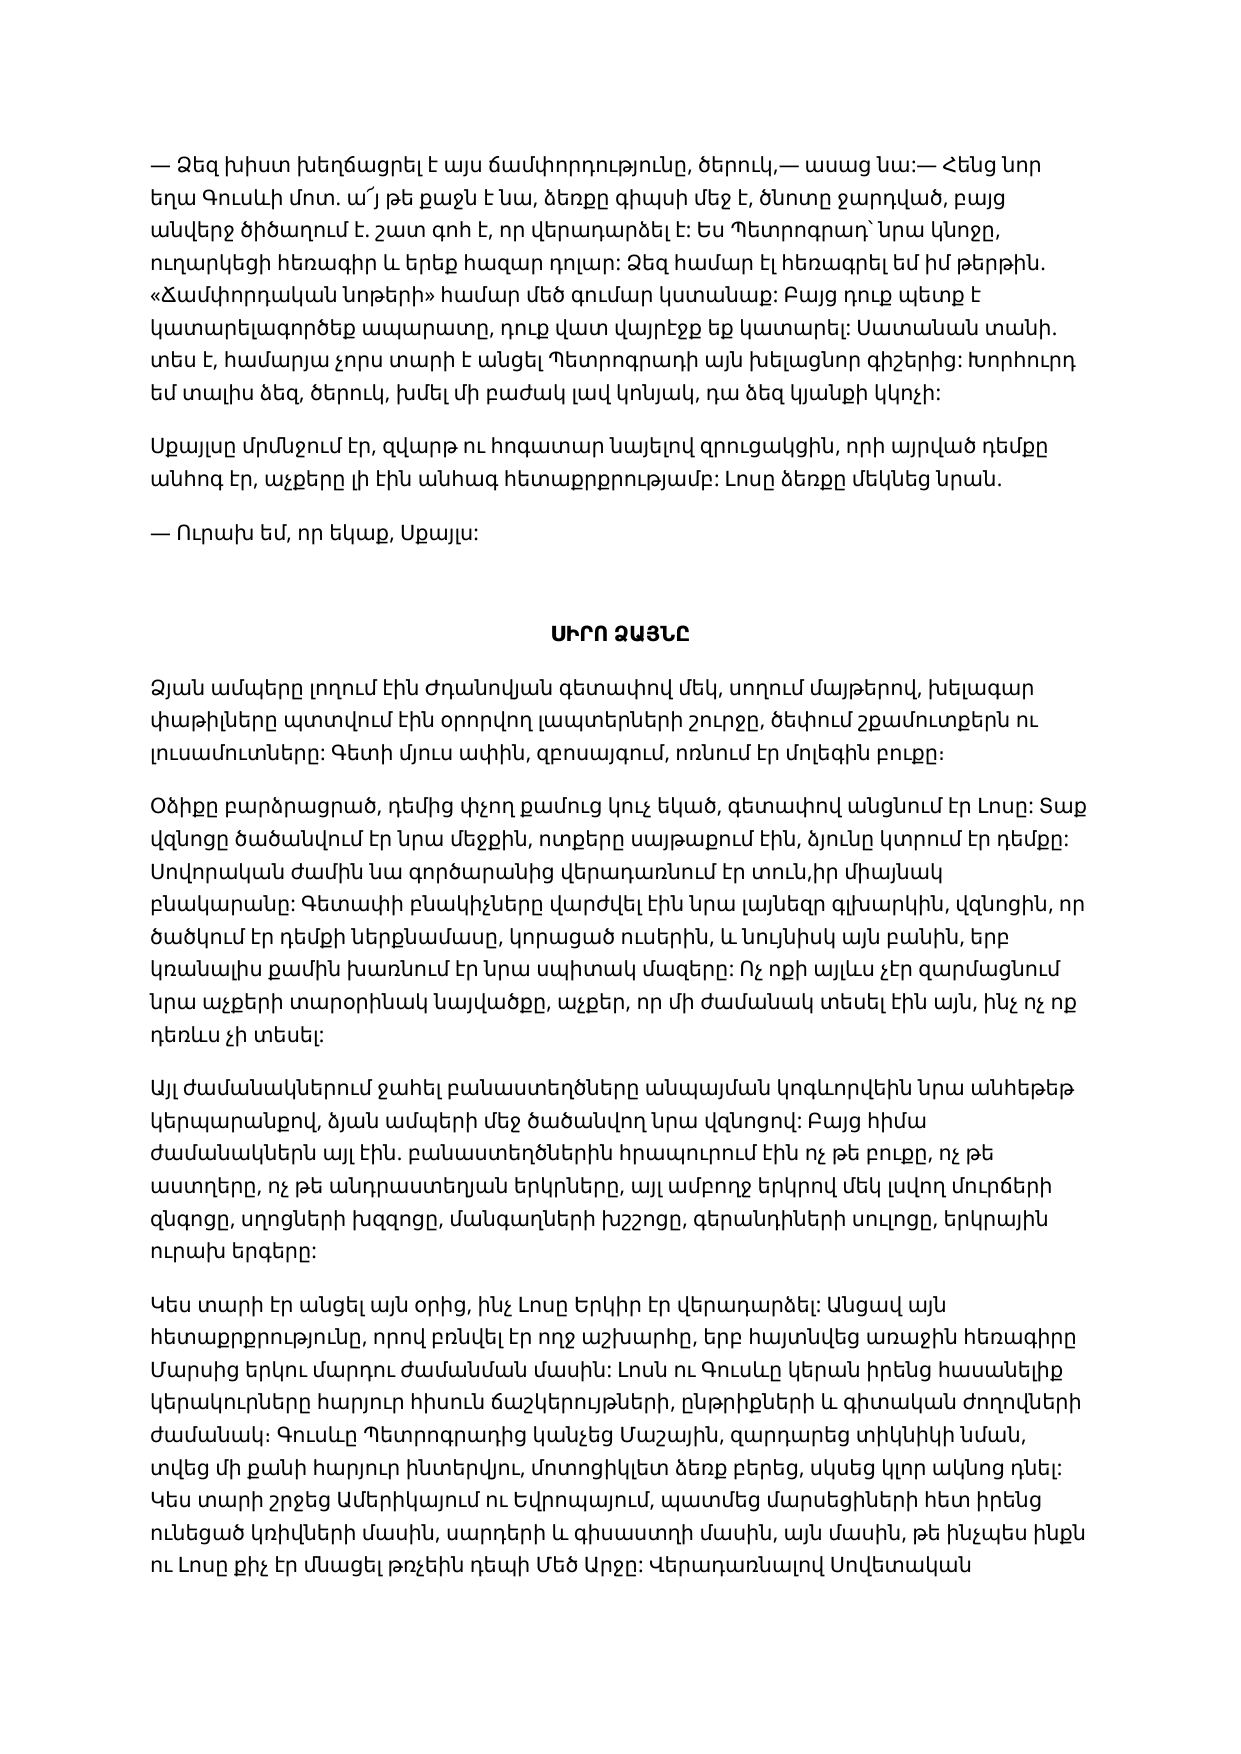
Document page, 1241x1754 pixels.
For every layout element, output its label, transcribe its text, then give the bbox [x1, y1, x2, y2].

text Օձիքը բարձրացրած, դեմից փչող քամուց կուչ եկած, գետափով անցնում էր Լոսը: Տաք վզնոցը ծածանվում էր նրա մեջքին, ոտքերը սայթաքում էին, ձյունը կտրում էր դեմքը: Սովորական ժամին նա գործարանից վերադառնում էր տուն,իր միայնակ բնակարանը: Գետափի բնակիչները վարժվել էին նրա լայնեզր գլխարկին, վզնոցին, որ ծածկում էր դեմքի ներքնամասը, կորացած ուսերին, և նույնիսկ այն բանին, երբ կռանալիս քամին խառնում էր նրա սպիտակ մազերը: Ոչ ոքի այլևս չէր զարմացնում նրա աչքերի տարօրինակ նայվածքը, աչքեր, որ մի ժամանակ տեսել էին այն, ինչ ոչ ոք դեռևս չի տեսել: [150, 792, 1090, 1048]
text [150, 1290, 1090, 1579]
text — Ձեզ խիստ խեղճացրել է այս ճամփորդությունը, ծերուկ,— ասաց նա:— Հենց նոր եղա Գուսևի մոտ. ա՜յ թե քաջն է նա, ձեռքը գիպսի մեջ է, ծնոտը ջարդված, բայց անվերջ ծիծաղում է. շատ գոհ է, որ վերադարձել է: Ես Պետրոգրադ՝ նրա կնոջը, ուղարկեցի հեռագիր և երեք հազար դոլար: Ձեզ համար էլ հեռագրել եմ իմ թերթին. «Ճամփորդական նոթերի» համար մեծ գումար կստանաք: Բայց դուք պետք է կատարելագործեք ապարատը, դուք վատ վայրէջք եք կատարել: Սատանան տանի. տես է, համարյա չորս տարի է անցել Պետրոգրադի այն խելացնոր գիշերից: Խորհուրդ եմ տալիս ձեզ, ծերուկ, խմել մի բաժակ լավ կոնյակ, դա ձեզ կյանքի կկոչի: [150, 150, 1090, 407]
text Ձյան ամպերը լողում էին Ժդանովյան գետափով մեկ, սողում մայթերով, խելագար փաթիլները պտտվում էին օրորվող լապտերների շուրջը, ծեփում շքամուտքերն ու լուսամուտները: Գետի մյուս ափին, զբոսայգում, ոռնում էր մոլեգին բուքը։ [150, 673, 1090, 767]
text — Ուրախ եմ, որ եկաք, Սքայլս: [150, 518, 1090, 546]
text Սքայլսը մրմնջում էր, զվարթ ու հոգատար նայելով զրուցակցին, որի այրված դեմքը անհոգ էր, աչքերը լի էին անհագ հետաքրքրությամբ: Լոսը ձեռքը մեկնեց նրան. [150, 432, 1090, 493]
text ՍԻՐՈ ՁԱՅՆԸ [150, 619, 1090, 648]
text Այլ ժամանակներում ջահել բանաստեղծները անպայման կոգևորվեին նրա անհեթեթ կերպարանքով, ձյան ամպերի մեջ ծածանվող նրա վզնոցով: Բայց հիմա ժամանակներն այլ էին. բանաստեղծներին հրապուրում էին ոչ թե բուքը, ոչ թե աստղերը, ոչ թե անդրաստեղյան երկրները, այլ ամբողջ երկրով մեկ լսվող մուրճերի զնգոցը, սղոցների խզզոցը, մանգաղների խշշոցը, գերանդիների սուլոցը, երկրային ուրախ երգերը: [150, 1073, 1090, 1265]
